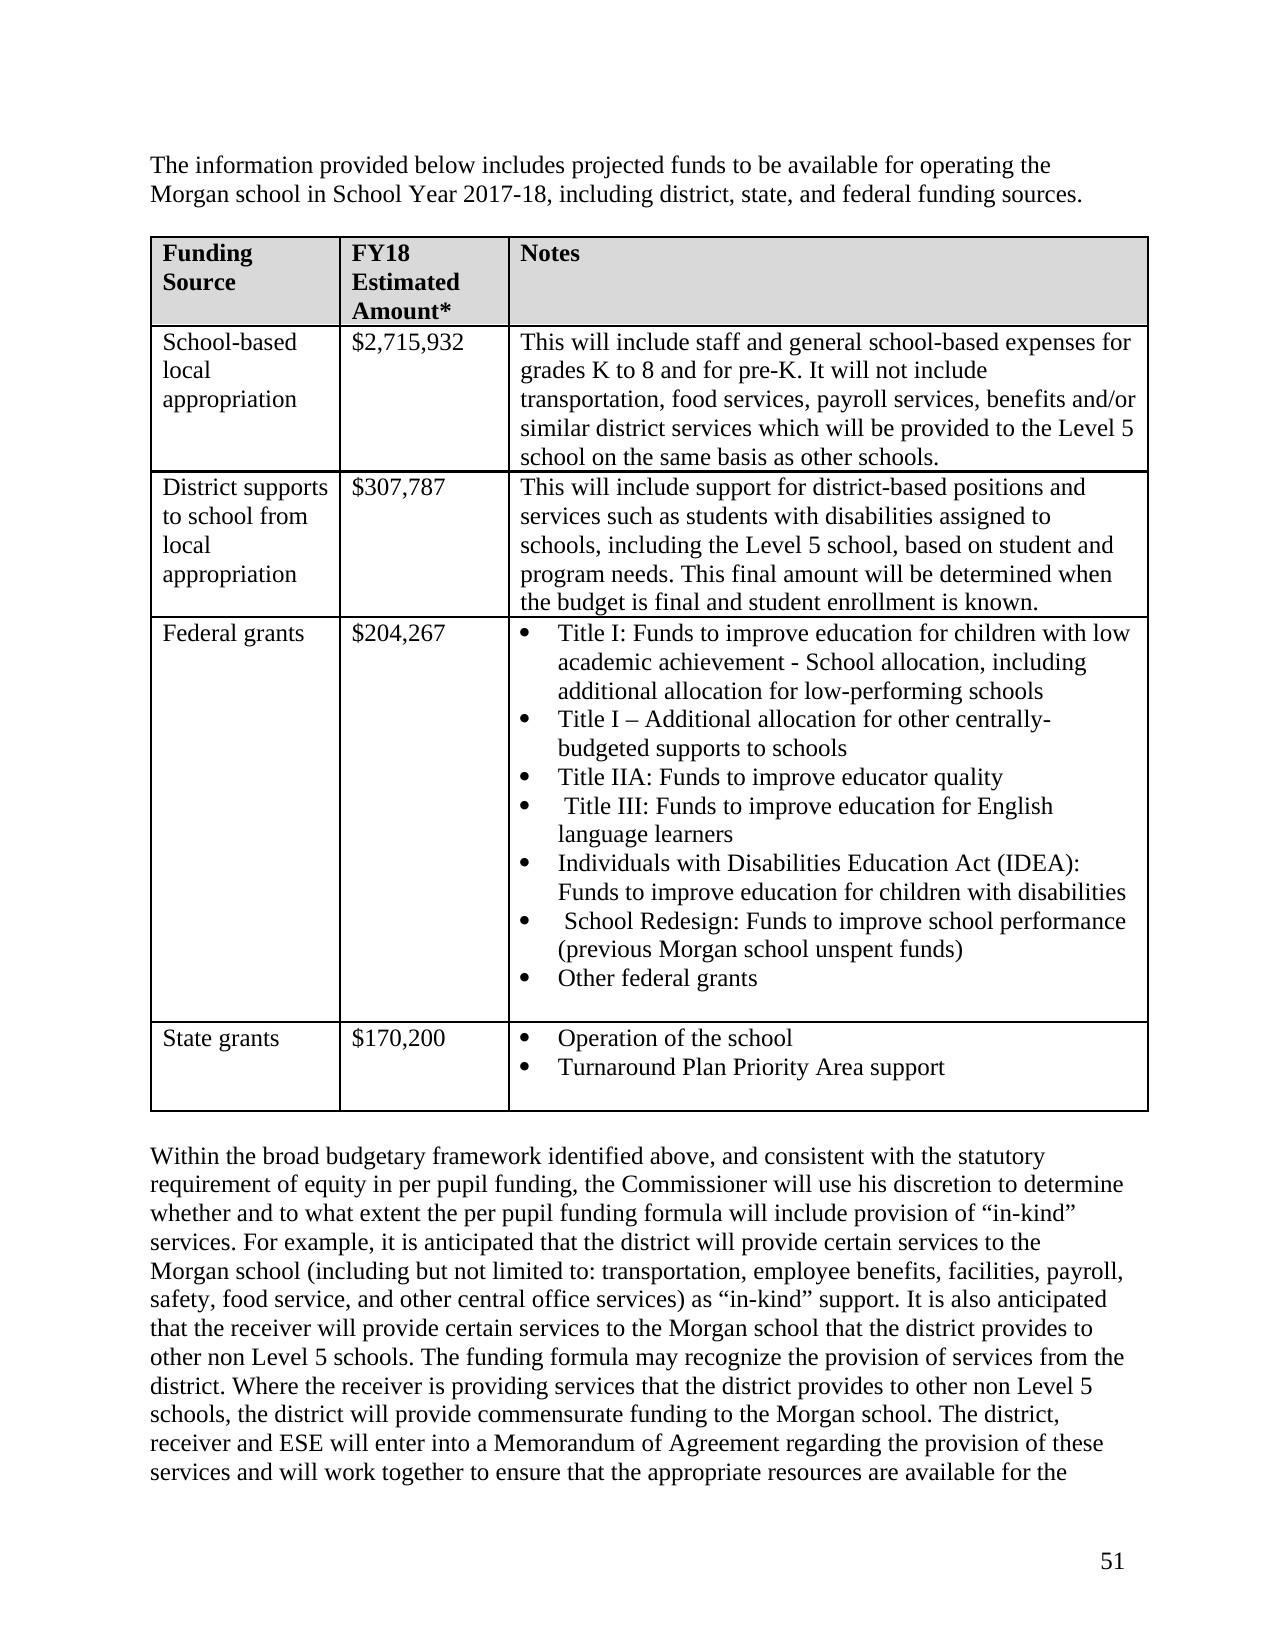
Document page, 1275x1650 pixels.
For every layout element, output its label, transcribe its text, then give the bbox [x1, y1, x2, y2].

table_cell District supports to school from local appropriation [152, 473, 339, 616]
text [150, 1141, 1125, 1486]
table_header Funding Source [152, 238, 339, 324]
table_cell State grants [152, 1023, 339, 1110]
table_cell $307,787 [341, 473, 508, 616]
table_cell $170,200 [341, 1023, 508, 1110]
table_cell Federal grants [152, 618, 339, 1021]
table_cell This will include support for district-based positions and services such as students with disabilities assigned to schools, including the Level 5 school, based on student and program needs. This final amount will be determined when the budget is final and student enrollment is known. [510, 473, 1147, 616]
table_header Notes [510, 238, 1147, 324]
table_cell $2,715,932 [341, 327, 508, 470]
table_cell Operation of the school Turnaround Plan Priority Area support [510, 1023, 1147, 1110]
text The information provided below includes projected funds to be available for operating the Morgan school in School Year 2017-18, including district, state, and federal funding sources. [150, 150, 1125, 207]
table_cell School-based local appropriation [152, 327, 339, 470]
table_header FY18 Estimated Amount* [341, 238, 508, 324]
table_cell This will include staff and general school-based expenses for grades K to 8 and for pre-K. It will not include transportation, food services, payroll services, benefits and/or similar district services which will be provided to the Level 5 school on the same basis as other schools. [510, 327, 1147, 470]
table_cell $204,267 [341, 618, 508, 1021]
table_cell Title I: Funds to improve education for children with low academic achievement - School allocation, including additional allocation for low-performing schools Title I – Additional allocation for other centrally-budgeted supports to schools Title IIA: Funds to improve educator quality Title III: Funds to improve education for English language learners Individuals with Disabilities Education Act (IDEA): Funds to improve education for children with disabilities School Redesign: Funds to improve school performance (previous Morgan school unspent funds) Other federal grants [510, 618, 1147, 1021]
